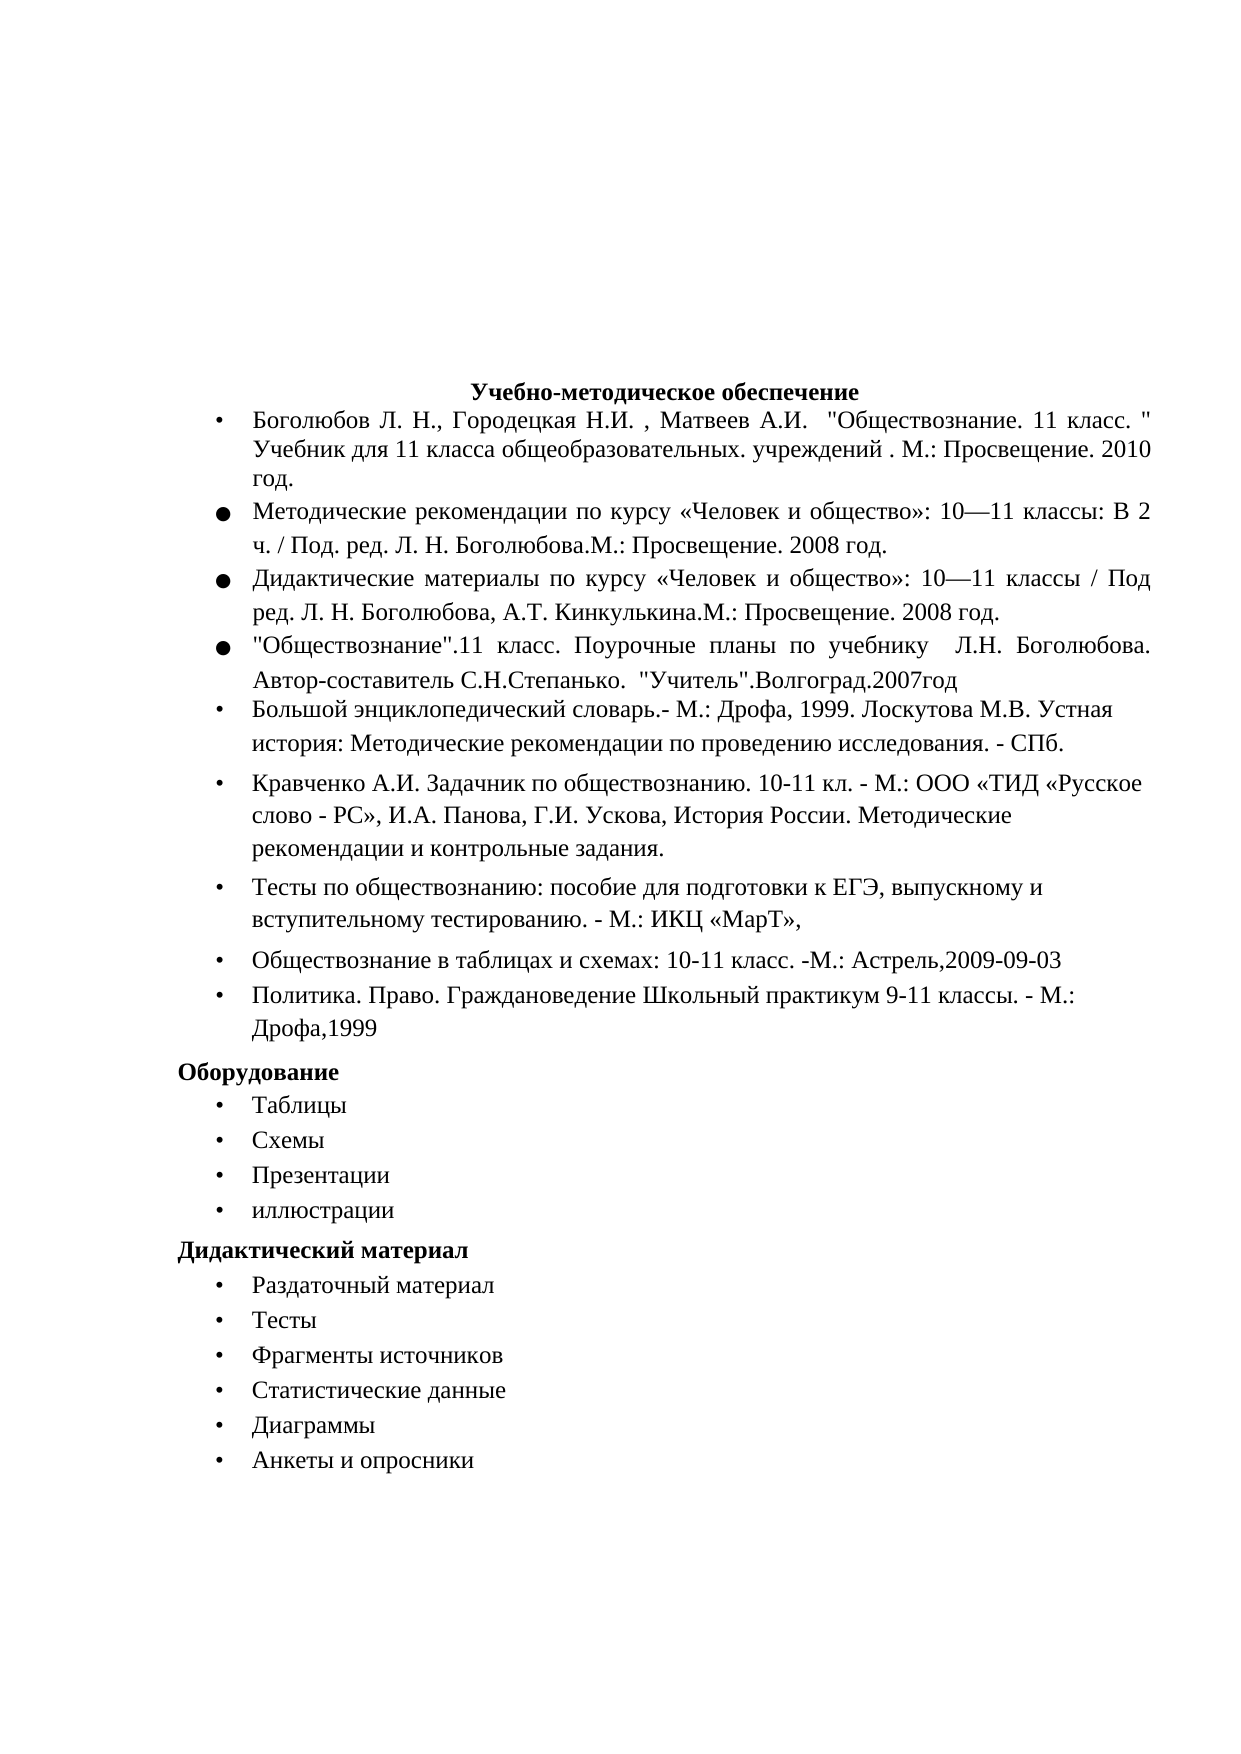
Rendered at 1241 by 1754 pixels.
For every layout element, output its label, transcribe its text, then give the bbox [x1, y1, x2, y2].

list Кравченко А.И. Задачник по обществознанию. 10-11 кл. - М.: ООО «ТИД «Русское слово - РС», И.А. Панова, Г.И. Ускова, История России. Методические рекомендации и контрольные задания. [215, 768, 1152, 862]
list Схемы [215, 1125, 1152, 1154]
list Боголюбов Л. Н., Городецкая Н.И. , Матвеев А.И. "Обществознание. 11 класс. " Учебник для 11 класса общеобразовательных. учреждений . М.: Просвещение. 2010 год. [215, 406, 1152, 492]
text Дидактический материал [177, 1235, 1152, 1264]
list Тесты [215, 1305, 1152, 1334]
list Обществознание в таблицах и схемах: 10-11 класс. -М.: Астрель,2009-09-03 [215, 945, 1152, 974]
list "Обществознание".11 класс. Поурочные планы по учебнику Л.Н. Боголюбова. Автор-составитель С.Н.Степанько. "Учитель".Волгоград.2007год [215, 626, 1152, 693]
list Фрагменты источников [215, 1340, 1152, 1369]
list Диаграммы [215, 1410, 1152, 1439]
list Раздаточный материал [215, 1270, 1152, 1299]
list Презентации [215, 1160, 1152, 1189]
list Тесты по обществознанию: пособие для подготовки к ЕГЭ, выпускному и вступительному тестированию. - М.: ИКЦ «МарТ», [215, 872, 1152, 933]
list Таблицы [215, 1090, 1152, 1119]
text Учебно-методическое обеспечение [177, 377, 1152, 406]
list Анкеты и опросники [215, 1445, 1152, 1474]
list Дидактические материалы по курсу «Человек и общество»: 10—11 классы / Под ред. Л. Н. Боголюбова, А.Т. Кинкулькина.М.: Просвещение. 2008 год. [215, 559, 1152, 626]
text Оборудование [177, 1057, 1152, 1086]
list Статистические данные [215, 1375, 1152, 1404]
list иллюстрации [215, 1195, 1152, 1224]
list Политика. Право. Граждановедение Школьный практикум 9-11 классы. - М.: Дрофа,1999 [215, 980, 1152, 1042]
list Большой энциклопедический словарь.- М.: Дрофа, 1999. Лоскутова М.В. Устная история: Методические рекомендации по проведению исследования. - СПб. [215, 694, 1152, 757]
list Методические рекомендации по курсу «Человек и общество»: 10—11 классы: В 2 ч. / Под. ред. Л. Н. Боголюбова.М.: Просвещение. 2008 год. [215, 492, 1152, 559]
